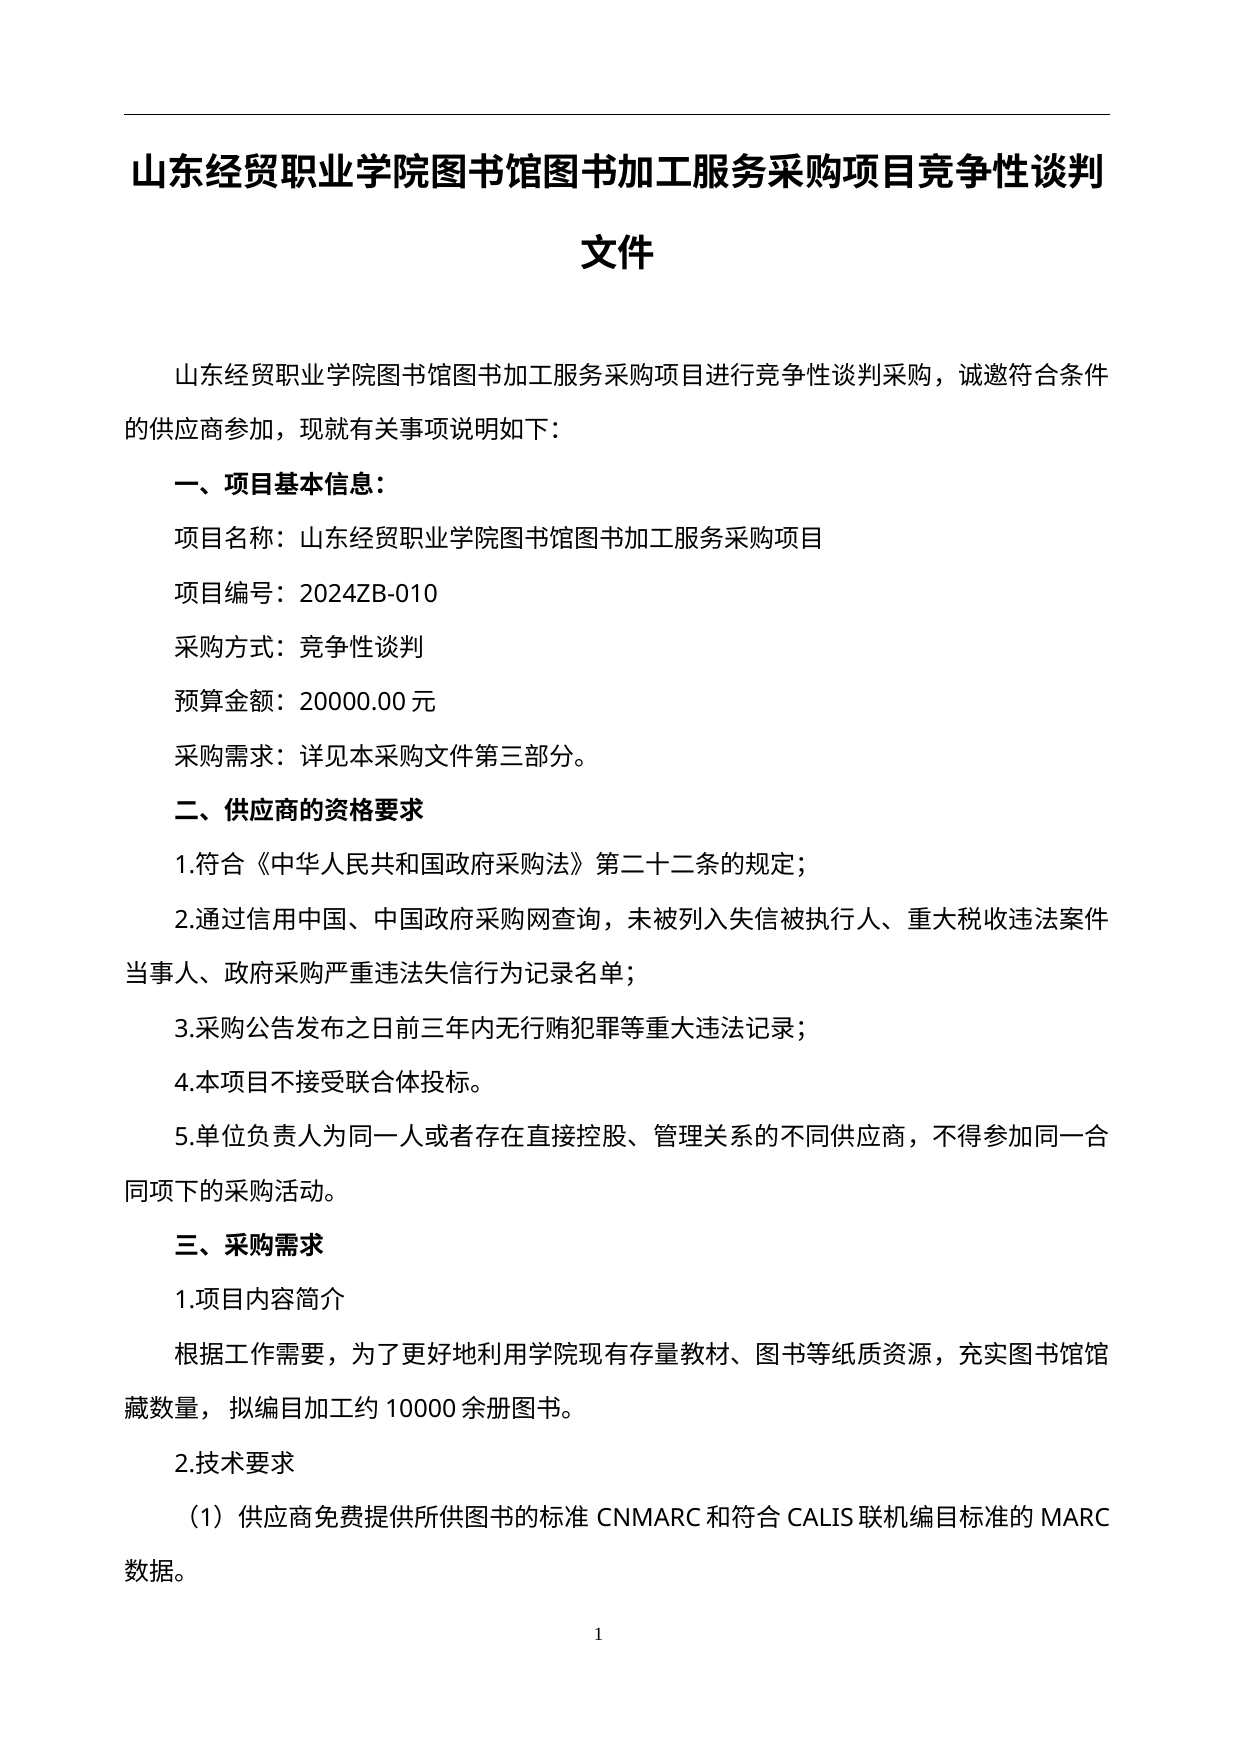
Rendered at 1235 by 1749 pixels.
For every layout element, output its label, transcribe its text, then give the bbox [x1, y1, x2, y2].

text 1.符合《中华人民共和国政府采购法》第二十二条的规定； [124, 845, 1110, 881]
text 三、采购需求 [124, 1226, 1110, 1262]
text 采购方式：竞争性谈判 [124, 627, 1110, 664]
text 根据工作需要，为了更好地利用学院现有存量教材、图书等纸质资源，充实图书馆馆藏数量， 拟编目加工约10000余册图书。 [124, 1334, 1110, 1425]
text 预算金额：20000.00元 [124, 682, 1110, 718]
text 项目名称：山东经贸职业学院图书馆图书加工服务采购项目 [124, 519, 1110, 555]
text 5.单位负责人为同一人或者存在直接控股、管理关系的不同供应商，不得参加同一合同项下的采购活动。 [124, 1117, 1110, 1207]
text 项目编号：2024ZB-010 [124, 573, 1110, 609]
text 二、供应商的资格要求 [124, 791, 1110, 827]
text 山东经贸职业学院图书馆图书加工服务采购项目进行竞争性谈判采购，诚邀符合条件的供应商参加，现就有关事项说明如下： [124, 356, 1110, 446]
text 3.采购公告发布之日前三年内无行贿犯罪等重大违法记录； [124, 1008, 1110, 1044]
text 4.本项目不接受联合体投标。 [124, 1062, 1110, 1099]
text 一、项目基本信息： [124, 464, 1110, 501]
text 2.技术要求 [124, 1443, 1110, 1479]
text 1.项目内容简介 [124, 1280, 1110, 1316]
text 2.通过信用中国、中国政府采购网查询，未被列入失信被执行人、重大税收违法案件当事人、政府采购严重违法失信行为记录名单； [124, 899, 1110, 990]
text 采购需求：详见本采购文件第三部分。 [124, 736, 1110, 772]
text （1）供应商免费提供所供图书的标准CNMARC和符合CALIS联机编目标准的MARC数据。 [124, 1497, 1110, 1588]
text 山东经贸职业学院图书馆图书加工服务采购项目竞争性谈判文件 [124, 142, 1110, 277]
